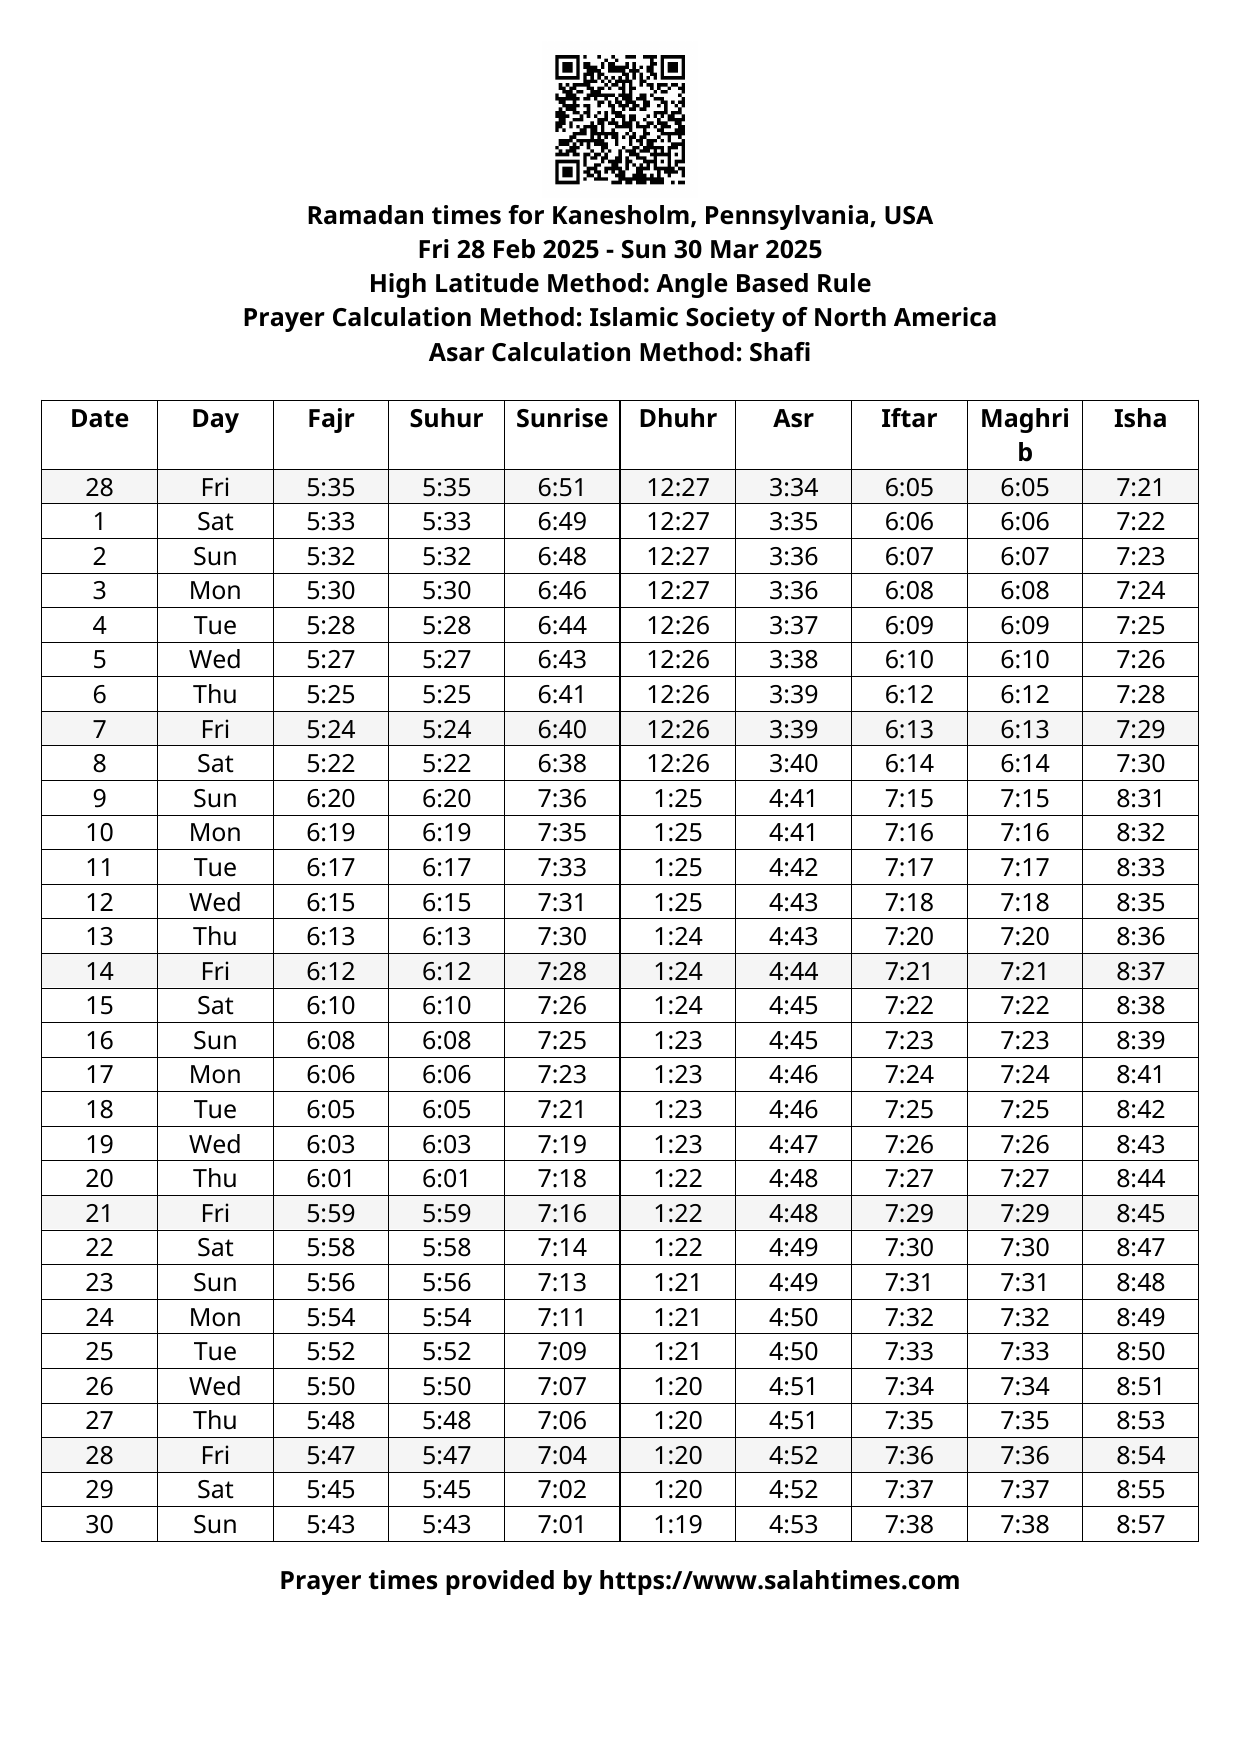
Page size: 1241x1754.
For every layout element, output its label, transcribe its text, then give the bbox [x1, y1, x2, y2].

table_cell 7:33 [505, 850, 619, 884]
table_cell 6:03 [274, 1127, 388, 1160]
table_cell 4:52 [736, 1473, 851, 1506]
table_cell 28 [42, 1438, 157, 1472]
table_cell 7:35 [852, 1404, 967, 1437]
table_cell 8:55 [1083, 1473, 1198, 1506]
table_cell 6:10 [852, 643, 967, 676]
table_cell 7:07 [505, 1369, 619, 1402]
table_cell 7:22 [1083, 504, 1198, 538]
table_cell 1:23 [621, 1023, 735, 1057]
table_cell 5:54 [389, 1300, 504, 1333]
table_cell Sun [158, 781, 273, 814]
table_cell 14 [42, 954, 157, 987]
table_cell 20 [42, 1161, 157, 1195]
table_cell 6:20 [274, 781, 388, 814]
table_cell 23 [42, 1265, 157, 1299]
table_cell 5:35 [274, 470, 388, 503]
table_cell 7:21 [968, 954, 1082, 987]
text Prayer times provided by https://www.salahtimes.com [42, 1563, 1198, 1597]
table_cell 6:05 [274, 1092, 388, 1126]
table_cell 6:10 [968, 643, 1082, 676]
table_cell 1:21 [621, 1300, 735, 1333]
table_cell 6:15 [389, 885, 504, 918]
table_cell Fri [158, 954, 273, 987]
table_cell 7:25 [505, 1023, 619, 1057]
table_cell 1:25 [621, 781, 735, 814]
table_cell 7:30 [1083, 746, 1198, 780]
table_cell 5:58 [389, 1231, 504, 1264]
table_cell 10 [42, 816, 157, 849]
table_cell 17 [42, 1058, 157, 1091]
table_cell 7:15 [852, 781, 967, 814]
table_cell 6:06 [852, 504, 967, 538]
table_cell 1:21 [621, 1265, 735, 1299]
table_cell 6:10 [389, 989, 504, 1022]
table_cell Sun [158, 1265, 273, 1299]
table_cell 7:25 [968, 1092, 1082, 1126]
table_cell 4:48 [736, 1196, 851, 1229]
table_cell 4:42 [736, 850, 851, 884]
table_cell 7:38 [852, 1507, 967, 1541]
table_cell 6:46 [505, 574, 619, 607]
table_cell 4:45 [736, 1023, 851, 1057]
table_cell 12:26 [621, 677, 735, 711]
table_cell 7:29 [1083, 712, 1198, 745]
table_cell 12:27 [621, 539, 735, 572]
table_cell 6:12 [968, 677, 1082, 711]
table_cell 4:47 [736, 1127, 851, 1160]
table_cell 6:09 [852, 608, 967, 642]
table_cell 6:05 [389, 1092, 504, 1126]
table_cell Mon [158, 1058, 273, 1091]
table_cell 2 [42, 539, 157, 572]
table_cell 1:20 [621, 1473, 735, 1506]
table_cell Wed [158, 885, 273, 918]
table_cell Mon [158, 816, 273, 849]
table_cell Thu [158, 1161, 273, 1195]
table_cell 7:33 [968, 1334, 1082, 1368]
table_cell 6:10 [274, 989, 388, 1022]
table_cell Sat [158, 746, 273, 780]
table_cell 6:06 [274, 1058, 388, 1091]
table_cell 7:31 [505, 885, 619, 918]
table_cell 12:26 [621, 643, 735, 676]
table_cell 7:30 [505, 919, 619, 953]
table_cell 8:36 [1083, 919, 1198, 953]
table_cell 6:20 [389, 781, 504, 814]
table_cell 5:56 [274, 1265, 388, 1299]
table_cell 30 [42, 1507, 157, 1541]
table_cell 8:44 [1083, 1161, 1198, 1195]
table_header Asr [736, 401, 851, 469]
table_cell 6:41 [505, 677, 619, 711]
table_cell 8:31 [1083, 781, 1198, 814]
table_header Isha [1083, 401, 1198, 469]
table_cell 4:41 [736, 781, 851, 814]
table_cell 1:20 [621, 1369, 735, 1402]
table_cell 5:25 [389, 677, 504, 711]
table_cell 7:30 [968, 1231, 1082, 1264]
table_cell 5:45 [389, 1473, 504, 1506]
table_cell Thu [158, 1404, 273, 1437]
table_cell 1:21 [621, 1334, 735, 1368]
table_cell 8:48 [1083, 1265, 1198, 1299]
table_cell 12:27 [621, 574, 735, 607]
table_cell 6:44 [505, 608, 619, 642]
table_cell 7:35 [968, 1404, 1082, 1437]
table_cell 5:47 [389, 1438, 504, 1472]
table_cell Fri [158, 1196, 273, 1229]
table_header Maghrib [968, 401, 1082, 469]
table_cell 6:08 [274, 1023, 388, 1057]
table_cell 7:26 [852, 1127, 967, 1160]
table_cell 6:03 [389, 1127, 504, 1160]
picture [542, 41, 699, 198]
table_cell 6:12 [852, 677, 967, 711]
table_cell 1:22 [621, 1196, 735, 1229]
table_cell 7:22 [968, 989, 1082, 1022]
table_cell 7:14 [505, 1231, 619, 1264]
table_cell Fri [158, 712, 273, 745]
table_cell Tue [158, 850, 273, 884]
table_cell 3:38 [736, 643, 851, 676]
table_cell 9 [42, 781, 157, 814]
table_cell 6:13 [274, 919, 388, 953]
table_cell 6:19 [274, 816, 388, 849]
table_cell 7:18 [852, 885, 967, 918]
table_cell Thu [158, 677, 273, 711]
table_cell 19 [42, 1127, 157, 1160]
table_cell 1 [42, 504, 157, 538]
table_cell 7:28 [505, 954, 619, 987]
table_cell 4:50 [736, 1300, 851, 1333]
table_cell 8:47 [1083, 1231, 1198, 1264]
table_cell 1:19 [621, 1507, 735, 1541]
table_cell 7:27 [852, 1161, 967, 1195]
table_cell 7:16 [852, 816, 967, 849]
table_cell 7:23 [505, 1058, 619, 1091]
table_cell 12:26 [621, 608, 735, 642]
table_header Suhur [389, 401, 504, 469]
table_cell 4:48 [736, 1161, 851, 1195]
table_cell 6:08 [968, 574, 1082, 607]
table_cell 7:23 [852, 1023, 967, 1057]
table_cell 8:51 [1083, 1369, 1198, 1402]
table_cell 8:49 [1083, 1300, 1198, 1333]
table_cell Fri [158, 1438, 273, 1472]
table_cell 1:22 [621, 1161, 735, 1195]
table_cell 4:43 [736, 919, 851, 953]
table_cell 4:50 [736, 1334, 851, 1368]
table_cell 7:32 [852, 1300, 967, 1333]
table_header Day [158, 401, 273, 469]
table_cell 4:49 [736, 1231, 851, 1264]
table_cell 8:57 [1083, 1507, 1198, 1541]
table_cell Sun [158, 1023, 273, 1057]
table_cell 7:35 [505, 816, 619, 849]
table_cell 7:33 [852, 1334, 967, 1368]
table_cell 7:26 [1083, 643, 1198, 676]
table_header Date [42, 401, 157, 469]
table_cell 3:39 [736, 677, 851, 711]
table_cell 4:49 [736, 1265, 851, 1299]
table_cell 1:24 [621, 954, 735, 987]
table_cell 6:51 [505, 470, 619, 503]
table_header Fajr [274, 401, 388, 469]
table_cell 5:59 [389, 1196, 504, 1229]
table_cell Fri [158, 470, 273, 503]
table_cell 5:27 [274, 643, 388, 676]
table_cell Wed [158, 643, 273, 676]
table_cell 7:31 [968, 1265, 1082, 1299]
table_cell 7:25 [852, 1092, 967, 1126]
table_cell 1:24 [621, 989, 735, 1022]
table_cell Tue [158, 1334, 273, 1368]
table_header Iftar [852, 401, 967, 469]
table_cell 4:46 [736, 1092, 851, 1126]
table_cell 7:37 [852, 1473, 967, 1506]
table_cell 7:36 [968, 1438, 1082, 1472]
table_cell 5:22 [274, 746, 388, 780]
table_cell 6:06 [968, 504, 1082, 538]
table_cell 8:54 [1083, 1438, 1198, 1472]
table_cell 1:24 [621, 919, 735, 953]
table_cell 6:01 [274, 1161, 388, 1195]
table_cell 7:22 [852, 989, 967, 1022]
table_cell Sat [158, 1231, 273, 1264]
table_cell 7:09 [505, 1334, 619, 1368]
table_cell 4:41 [736, 816, 851, 849]
table_cell 5:25 [274, 677, 388, 711]
table_cell Sat [158, 989, 273, 1022]
table_cell 3:34 [736, 470, 851, 503]
table_cell Wed [158, 1369, 273, 1402]
table_cell 6:13 [389, 919, 504, 953]
table_cell 28 [42, 470, 157, 503]
table_cell Sat [158, 1473, 273, 1506]
table_cell 25 [42, 1334, 157, 1368]
table_cell Tue [158, 608, 273, 642]
table_cell 8:38 [1083, 989, 1198, 1022]
table_cell 7:24 [852, 1058, 967, 1091]
table_cell 4:51 [736, 1404, 851, 1437]
table_cell 8:33 [1083, 850, 1198, 884]
table_cell 5:48 [389, 1404, 504, 1437]
table_cell 4:43 [736, 885, 851, 918]
table_cell 7:23 [968, 1023, 1082, 1057]
table_header Dhuhr [621, 401, 735, 469]
table_cell 7:38 [968, 1507, 1082, 1541]
table_cell 7:25 [1083, 608, 1198, 642]
table_cell 11 [42, 850, 157, 884]
table_cell 7:19 [505, 1127, 619, 1160]
table_cell 8:43 [1083, 1127, 1198, 1160]
table_cell 16 [42, 1023, 157, 1057]
table_cell 7:15 [968, 781, 1082, 814]
table_cell 6:43 [505, 643, 619, 676]
table_cell 6:09 [968, 608, 1082, 642]
table_cell 7:26 [968, 1127, 1082, 1160]
table_cell 22 [42, 1231, 157, 1264]
table_cell 3:37 [736, 608, 851, 642]
table_cell 18 [42, 1092, 157, 1126]
table_cell 5:50 [389, 1369, 504, 1402]
table_cell 26 [42, 1369, 157, 1402]
table_cell 6:05 [968, 470, 1082, 503]
table_cell 12:26 [621, 746, 735, 780]
table_cell 8:37 [1083, 954, 1198, 987]
table_cell 6:19 [389, 816, 504, 849]
table_cell 6:06 [389, 1058, 504, 1091]
table_cell 7:17 [852, 850, 967, 884]
table_cell 5:45 [274, 1473, 388, 1506]
table_cell 21 [42, 1196, 157, 1229]
table_cell Sun [158, 1507, 273, 1541]
table_cell 7:11 [505, 1300, 619, 1333]
table_cell 8:35 [1083, 885, 1198, 918]
text Asar Calculation Method: Shafi [42, 334, 1198, 368]
table_cell 6:07 [968, 539, 1082, 572]
text Prayer Calculation Method: Islamic Society of North America [42, 300, 1198, 334]
table_cell 6:40 [505, 712, 619, 745]
table_cell 27 [42, 1404, 157, 1437]
table_cell 8:53 [1083, 1404, 1198, 1437]
table_cell 5:24 [389, 712, 504, 745]
table_cell 1:23 [621, 1058, 735, 1091]
table_cell 12:26 [621, 712, 735, 745]
table_cell 7:34 [852, 1369, 967, 1402]
table_cell 7:18 [505, 1161, 619, 1195]
table_cell 1:25 [621, 885, 735, 918]
table_cell 6:38 [505, 746, 619, 780]
table_cell 7:21 [1083, 470, 1198, 503]
table_cell 5:56 [389, 1265, 504, 1299]
table_cell 29 [42, 1473, 157, 1506]
table_cell 5:33 [389, 504, 504, 538]
table_cell 1:20 [621, 1438, 735, 1472]
text Ramadan times for Kanesholm, Pennsylvania, USA [42, 198, 1198, 232]
table_cell 6:13 [968, 712, 1082, 745]
table_cell 5:52 [274, 1334, 388, 1368]
table_cell 6:48 [505, 539, 619, 572]
table_cell 5:28 [389, 608, 504, 642]
table_cell 4:45 [736, 989, 851, 1022]
table_cell 5:58 [274, 1231, 388, 1264]
table_cell 5:24 [274, 712, 388, 745]
table_cell 8:50 [1083, 1334, 1198, 1368]
table_cell 7:06 [505, 1404, 619, 1437]
table_cell 6:05 [852, 470, 967, 503]
table_cell 5:59 [274, 1196, 388, 1229]
table_cell 3:35 [736, 504, 851, 538]
table_cell 1:23 [621, 1092, 735, 1126]
table_cell 7:28 [1083, 677, 1198, 711]
table_cell 4:44 [736, 954, 851, 987]
table_cell 1:25 [621, 850, 735, 884]
table_cell Mon [158, 1300, 273, 1333]
table_cell 13 [42, 919, 157, 953]
table_cell 7:24 [1083, 574, 1198, 607]
table_cell 7:17 [968, 850, 1082, 884]
table_cell 7:20 [968, 919, 1082, 953]
table_cell 7:32 [968, 1300, 1082, 1333]
table_cell 3:40 [736, 746, 851, 780]
table_cell 6:08 [389, 1023, 504, 1057]
table_cell 4 [42, 608, 157, 642]
table_cell 7:31 [852, 1265, 967, 1299]
table_cell 5:27 [389, 643, 504, 676]
table_cell 7:21 [852, 954, 967, 987]
table_cell 5:33 [274, 504, 388, 538]
table_cell 6:01 [389, 1161, 504, 1195]
table_cell 7 [42, 712, 157, 745]
table_cell 7:16 [505, 1196, 619, 1229]
table_cell 7:01 [505, 1507, 619, 1541]
table_cell 5:47 [274, 1438, 388, 1472]
table_cell 7:30 [852, 1231, 967, 1264]
table_cell 7:26 [505, 989, 619, 1022]
table_cell 6:15 [274, 885, 388, 918]
table_cell 6:08 [852, 574, 967, 607]
table_cell 5:32 [389, 539, 504, 572]
table_cell 7:36 [505, 781, 619, 814]
table_cell 5:50 [274, 1369, 388, 1402]
table_cell Sat [158, 504, 273, 538]
table_cell 8:42 [1083, 1092, 1198, 1126]
table_cell 5:52 [389, 1334, 504, 1368]
table_cell 7:02 [505, 1473, 619, 1506]
table_cell 1:22 [621, 1231, 735, 1264]
table_cell 8 [42, 746, 157, 780]
table_cell 3:36 [736, 539, 851, 572]
table_cell 7:29 [968, 1196, 1082, 1229]
table_cell 7:27 [968, 1161, 1082, 1195]
table_cell 5:32 [274, 539, 388, 572]
table_cell 5:54 [274, 1300, 388, 1333]
table_cell 6:14 [968, 746, 1082, 780]
table_cell 7:20 [852, 919, 967, 953]
table_cell 5:43 [274, 1507, 388, 1541]
table_header Sunrise [505, 401, 619, 469]
table_cell 1:25 [621, 816, 735, 849]
table_cell 5:43 [389, 1507, 504, 1541]
text High Latitude Method: Angle Based Rule [42, 266, 1198, 300]
table_cell 12 [42, 885, 157, 918]
table_cell 3 [42, 574, 157, 607]
table_cell 6 [42, 677, 157, 711]
table_cell 3:36 [736, 574, 851, 607]
table_cell 1:20 [621, 1404, 735, 1437]
table_cell 8:41 [1083, 1058, 1198, 1091]
table_cell 5:28 [274, 608, 388, 642]
table_cell 4:52 [736, 1438, 851, 1472]
table_cell Wed [158, 1127, 273, 1160]
table_cell 5:30 [274, 574, 388, 607]
table_cell 4:46 [736, 1058, 851, 1091]
table_cell 7:37 [968, 1473, 1082, 1506]
table_cell 6:17 [274, 850, 388, 884]
table_cell 4:51 [736, 1369, 851, 1402]
table_cell Tue [158, 1092, 273, 1126]
text Fri 28 Feb 2025 - Sun 30 Mar 2025 [42, 232, 1198, 266]
table_cell Thu [158, 919, 273, 953]
table_cell 7:04 [505, 1438, 619, 1472]
table_cell 7:18 [968, 885, 1082, 918]
table_cell Mon [158, 574, 273, 607]
table_cell 12:27 [621, 504, 735, 538]
table_cell 3:39 [736, 712, 851, 745]
table_cell 5:48 [274, 1404, 388, 1437]
table_cell 12:27 [621, 470, 735, 503]
table_cell 7:16 [968, 816, 1082, 849]
table_cell 8:32 [1083, 816, 1198, 849]
table_cell 6:07 [852, 539, 967, 572]
table_cell 7:29 [852, 1196, 967, 1229]
table_cell 4:53 [736, 1507, 851, 1541]
table_cell 7:24 [968, 1058, 1082, 1091]
table_cell 6:12 [274, 954, 388, 987]
table_cell 6:13 [852, 712, 967, 745]
table_cell 5:30 [389, 574, 504, 607]
table_cell 8:45 [1083, 1196, 1198, 1229]
table_cell 6:17 [389, 850, 504, 884]
table_cell 7:21 [505, 1092, 619, 1126]
table_cell 7:13 [505, 1265, 619, 1299]
table_cell 7:34 [968, 1369, 1082, 1402]
table_cell 8:39 [1083, 1023, 1198, 1057]
table_cell 1:23 [621, 1127, 735, 1160]
table_cell 5:22 [389, 746, 504, 780]
table_cell 5:35 [389, 470, 504, 503]
table_cell 6:12 [389, 954, 504, 987]
table_cell 7:23 [1083, 539, 1198, 572]
table_cell 15 [42, 989, 157, 1022]
table_cell 7:36 [852, 1438, 967, 1472]
table_cell 6:14 [852, 746, 967, 780]
table_cell 6:49 [505, 504, 619, 538]
table_cell Sun [158, 539, 273, 572]
table_cell 24 [42, 1300, 157, 1333]
table_cell 5 [42, 643, 157, 676]
